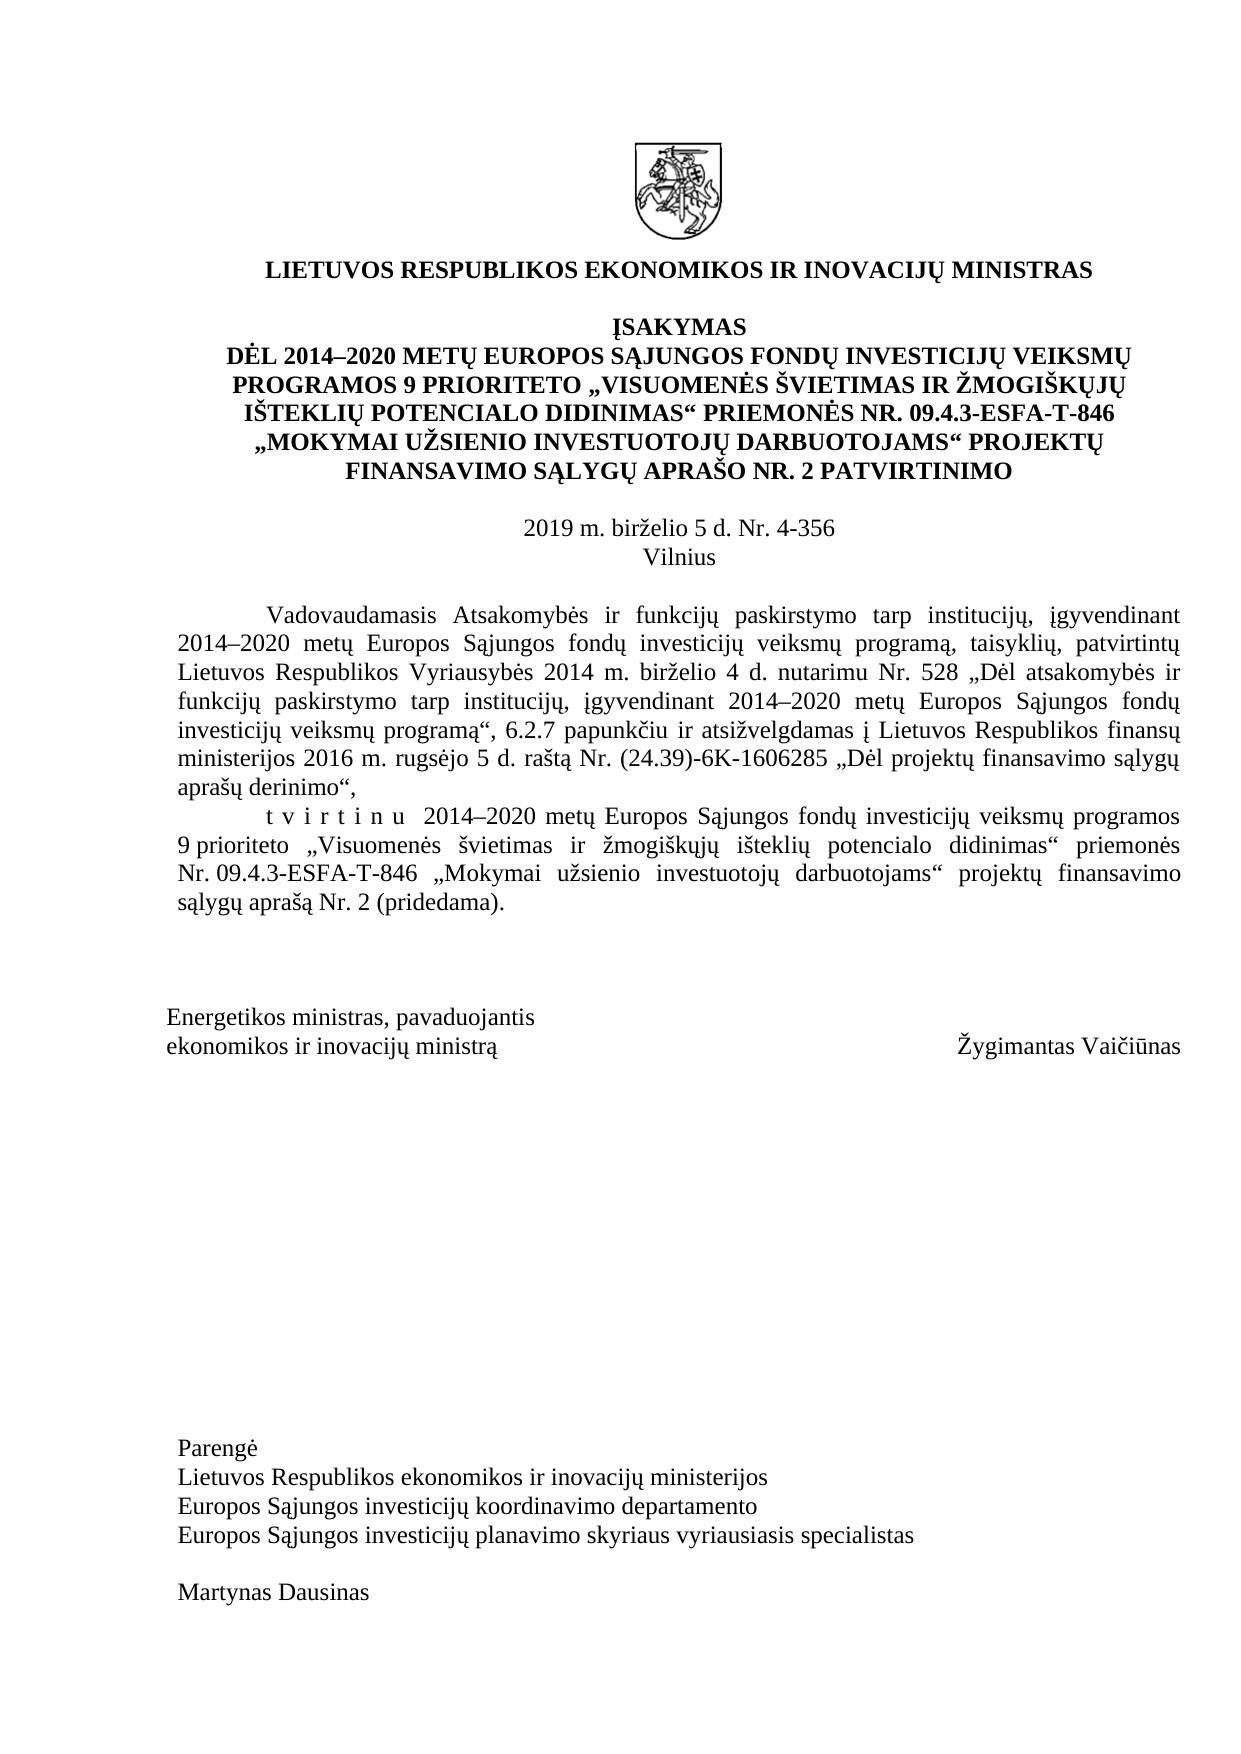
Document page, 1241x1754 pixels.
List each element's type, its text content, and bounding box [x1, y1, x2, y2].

text Europos Sąjungos investicijų koordinavimo departamento [177, 1491, 1181, 1520]
text t v i r t i n u 2014–2020 metų Europos Sąjungos fondų investicijų veiksmų programos 9 prioriteto „Visuomenės švietimas ir žmogiškųjų išteklių potencialo didinimas“ priemonės Nr. 09.4.3-ESFA-T-846 „Mokymai užsienio investuotojų darbuotojams“ projektų finansavimo sąlygų aprašą Nr. 2 (pridedama). [177, 801, 1181, 916]
text Lietuvos Respublikos ekonomikos ir inovacijų ministerijos [177, 1462, 1181, 1491]
picture [634, 142, 724, 241]
text Martynas Dausinas [177, 1577, 1181, 1606]
text Parengė [177, 1433, 1181, 1462]
text Žygimantas Vaičiūnas [667, 1031, 1181, 1060]
text 2019 m. birželio 5 d. Nr. 4-356 [177, 513, 1181, 542]
text ĮSAKYMAS [177, 312, 1181, 341]
text Vilnius [177, 542, 1181, 571]
table_header Energetikos ministras, pavaduojantis ekonomikos ir inovacijų ministrą [166, 1002, 667, 1060]
text Vadovaudamasis Atsakomybės ir funkcijų paskirstymo tarp institucijų, įgyvendinant 2014–2020 metų Europos Sąjungos fondų investicijų veiksmų programą, taisyklių, patvirtintų Lietuvos Respublikos Vyriausybės 2014 m. birželio 4 d. nutarimu Nr. 528 „Dėl atsakomybės ir funkcijų paskirstymo tarp institucijų, įgyvendinant 2014–2020 metų Europos Sąjungos fondų investicijų veiksmų programą“, 6.2.7 papunkčiu ir atsižvelgdamas į Lietuvos Respublikos finansų ministerijos 2016 m. rugsėjo 5 d. raštą Nr. (24.39)-6K-1606285 „Dėl projektų finansavimo sąlygų aprašų derinimo“, [177, 600, 1181, 801]
text Europos Sąjungos investicijų planavimo skyriaus vyriausiasis specialistas [177, 1520, 1181, 1548]
text LIETUVOS RESPUBLIKOS ekonomikos ir inovacijų MINISTRAS [177, 255, 1181, 283]
text dėl 2014–2020 mETŲ europos sąjungos fondų investicijų veiksmų programos 9 prioriteto „VISUOMENĖS ŠVIETIMAS IR ŽMOGIŠKŲJŲ IŠTEKLIŲ POTENCIALO DIDINIMAS“ priemonės nr. 09.4.3-ESFA-T-846 „Mokymai užsienio investuotojų darbuotojams“ projektų finansavimo sąlygų aprašo Nr. 2 patvirtinimo [177, 341, 1181, 485]
